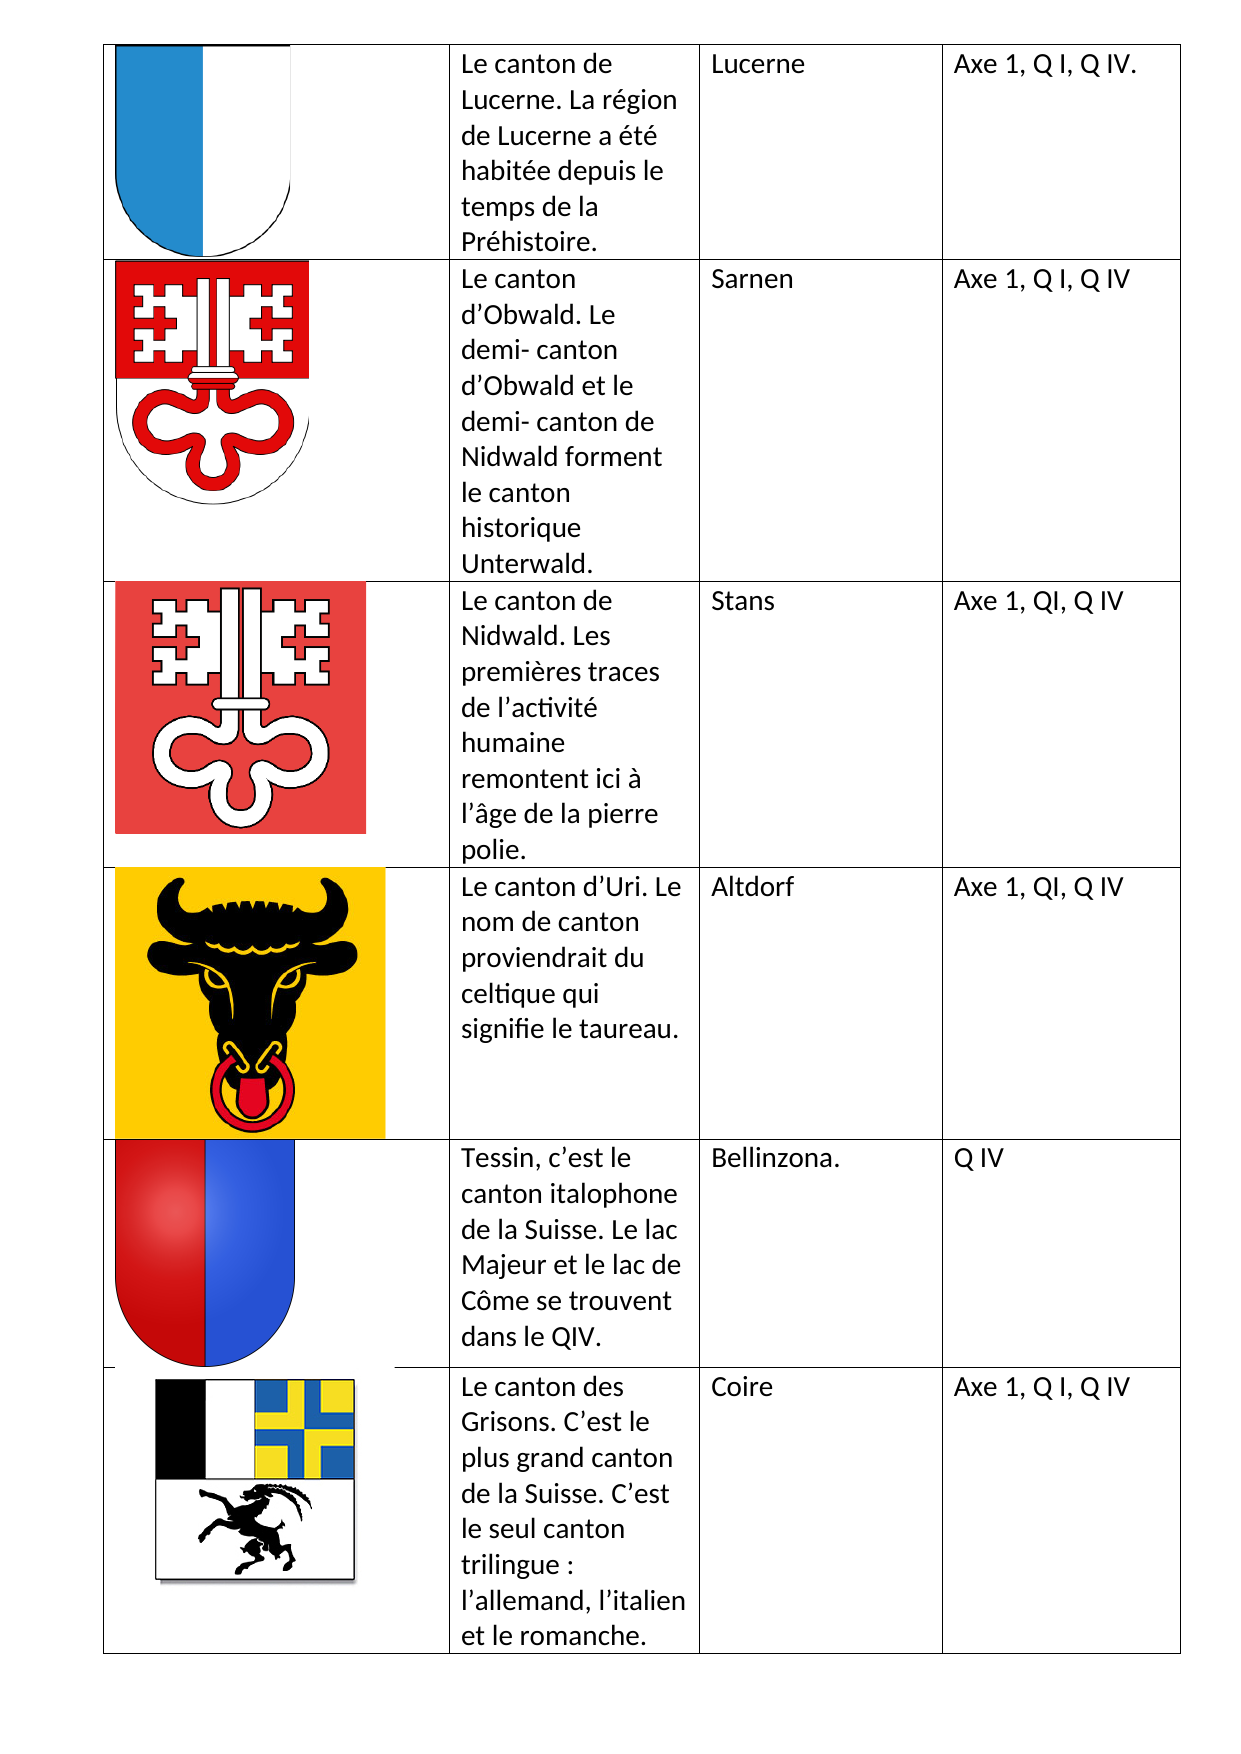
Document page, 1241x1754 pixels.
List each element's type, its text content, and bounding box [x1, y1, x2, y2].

table_cell [104, 1368, 449, 1653]
table_cell [295, 1140, 449, 1367]
picture [115, 867, 395, 1592]
table_cell Bellinzona. [700, 1140, 942, 1367]
table_cell Sarnen [700, 260, 942, 581]
table_cell Axe 1, Q I, Q IV. [943, 45, 1180, 259]
table_cell Axe 1, QI, Q IV [943, 868, 1180, 1138]
table_cell [104, 582, 449, 867]
table_cell Lucerne [700, 45, 942, 259]
picture [115, 581, 367, 834]
picture [115, 260, 309, 505]
table_cell Axe 1, Q I, Q IV [943, 1368, 1180, 1653]
table_cell [104, 260, 449, 581]
table_cell Q IV [943, 1140, 1180, 1367]
table_cell Le canton des Grisons. C’est le plus grand canton de la Suisse. C’est le seul canton trilingue : l’allemand, l’italien et le romanche. [450, 1368, 699, 1653]
table_cell Stans [700, 582, 942, 867]
table_cell Le canton d’Obwald. Le demi- canton d’Obwald et le demi- canton de Nidwald forment le canton historique Unterwald. [450, 260, 699, 581]
table_cell Axe 1, Q I, Q IV [943, 260, 1180, 581]
table_cell Le canton de Nidwald. Les premières traces de l’activité humaine remontent ici à l’âge de la pierre polie. [450, 582, 699, 867]
table_cell Axe 1, QI, Q IV [943, 582, 1180, 867]
table_cell Coire [700, 1368, 942, 1653]
picture [115, 45, 291, 257]
table_cell Tessin, c’est le canton italophone de la Suisse. Le lac Majeur et le lac de Côme se trouvent dans le QIV. [450, 1140, 699, 1367]
table_cell Le canton d’Uri. Le nom de canton proviendrait du celtique qui signifie le taureau. [450, 868, 699, 1138]
table_cell Altdorf [700, 868, 942, 1138]
table_cell [386, 868, 449, 1138]
table_cell [104, 45, 449, 259]
table_cell Le canton de Lucerne. La région de Lucerne a été habitée depuis le temps de la Préhistoire. [450, 45, 699, 259]
table_cell [104, 1140, 115, 1367]
table_cell [104, 868, 115, 1138]
